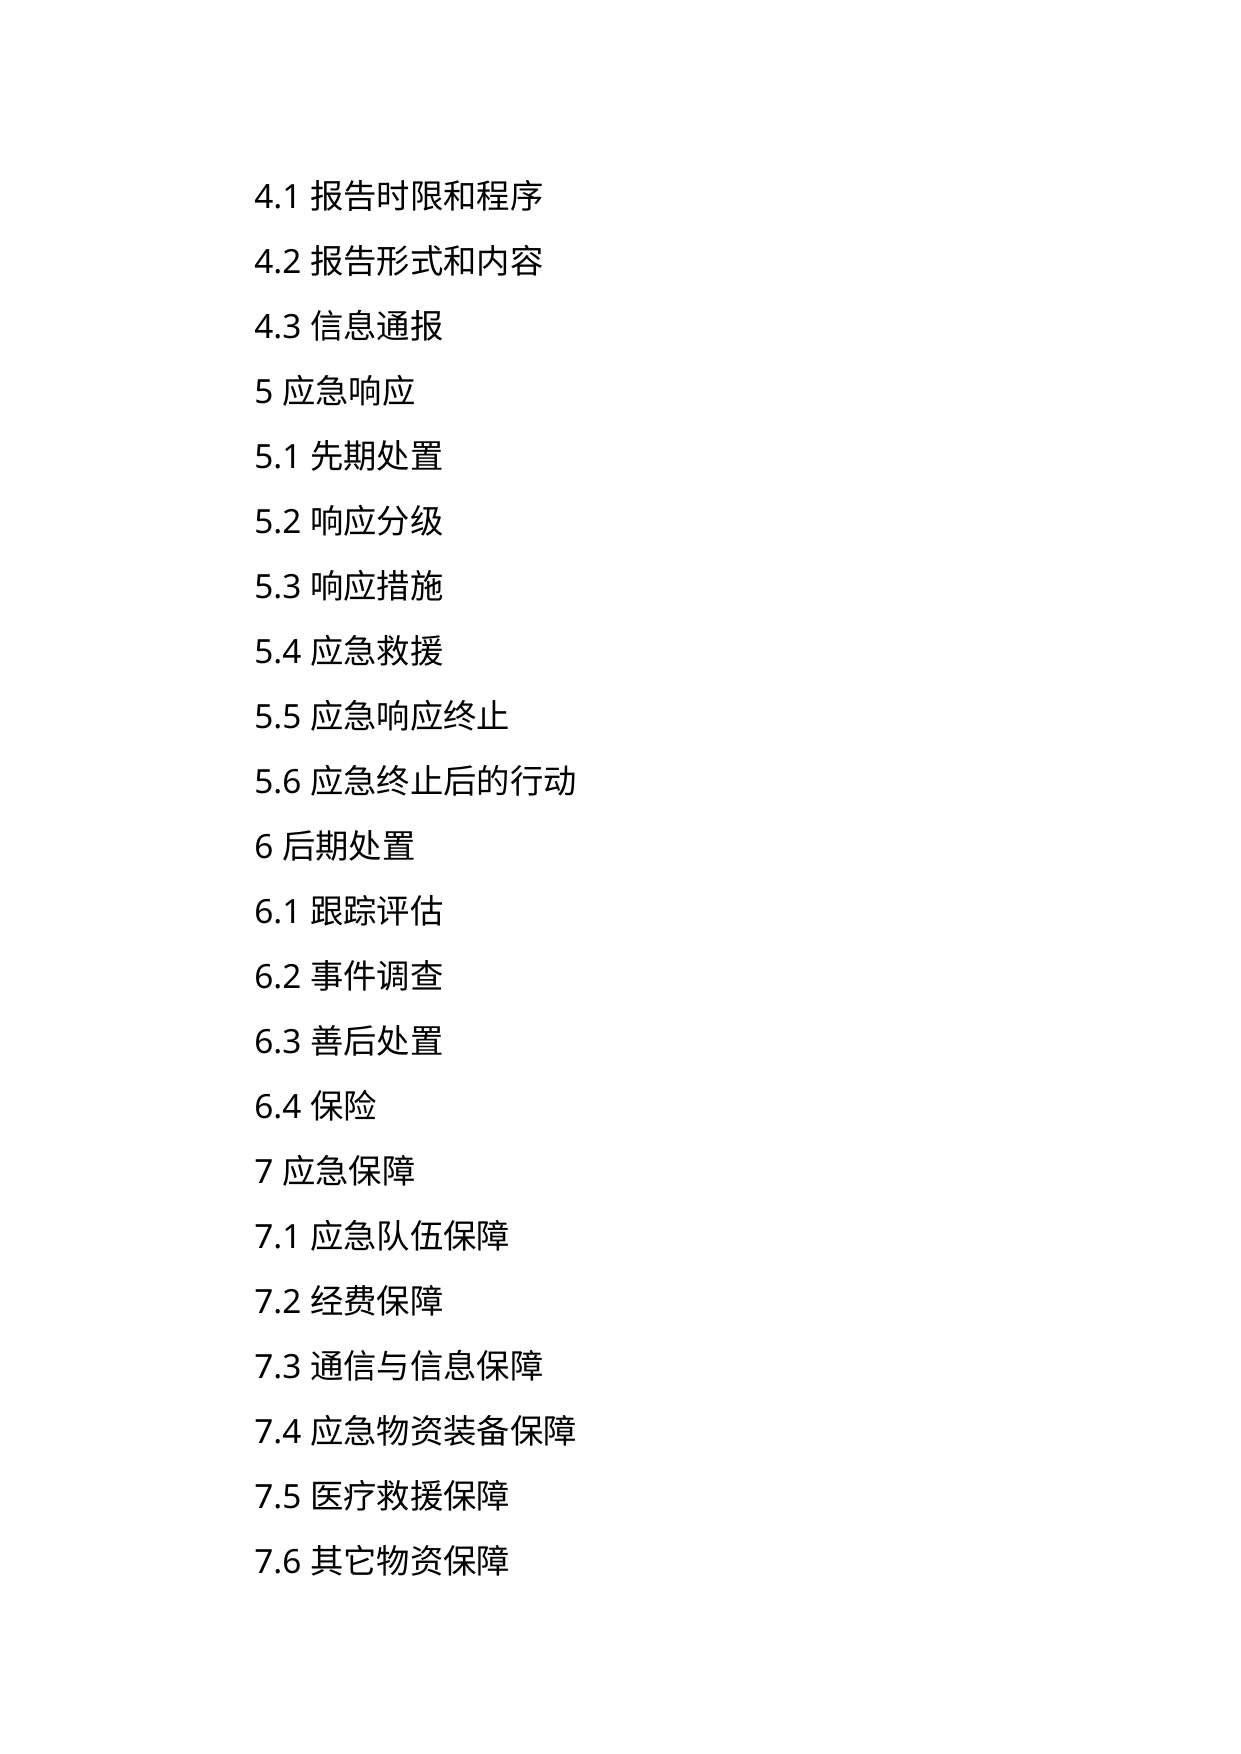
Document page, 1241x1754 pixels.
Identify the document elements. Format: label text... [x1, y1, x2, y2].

text 7.4 应急物资装备保障 [187, 1397, 1053, 1462]
text 6.1 跟踪评估 [187, 877, 1053, 942]
text 4.1 报告时限和程序 [187, 162, 1053, 227]
text 5.1 先期处置 [187, 422, 1053, 487]
text 5.6 应急终止后的行动 [187, 747, 1053, 812]
text 5 应急响应 [187, 357, 1053, 422]
text 4.2 报告形式和内容 [187, 227, 1053, 292]
text 7.1 应急队伍保障 [187, 1202, 1053, 1267]
text 7.6 其它物资保障 [187, 1527, 1053, 1592]
text 5.2 响应分级 [187, 487, 1053, 552]
text 6.2 事件调查 [187, 942, 1053, 1007]
text 6 后期处置 [187, 812, 1053, 877]
text 4.3 信息通报 [187, 292, 1053, 357]
text 7.2 经费保障 [187, 1267, 1053, 1332]
text 7 应急保障 [187, 1137, 1053, 1202]
text 6.3 善后处置 [187, 1007, 1053, 1072]
text 7.3 通信与信息保障 [187, 1332, 1053, 1397]
text 5.5 应急响应终止 [187, 682, 1053, 747]
text 5.4 应急救援 [187, 617, 1053, 682]
text 6.4 保险 [187, 1072, 1053, 1137]
text 5.3 响应措施 [187, 552, 1053, 617]
text 7.5 医疗救援保障 [187, 1462, 1053, 1527]
